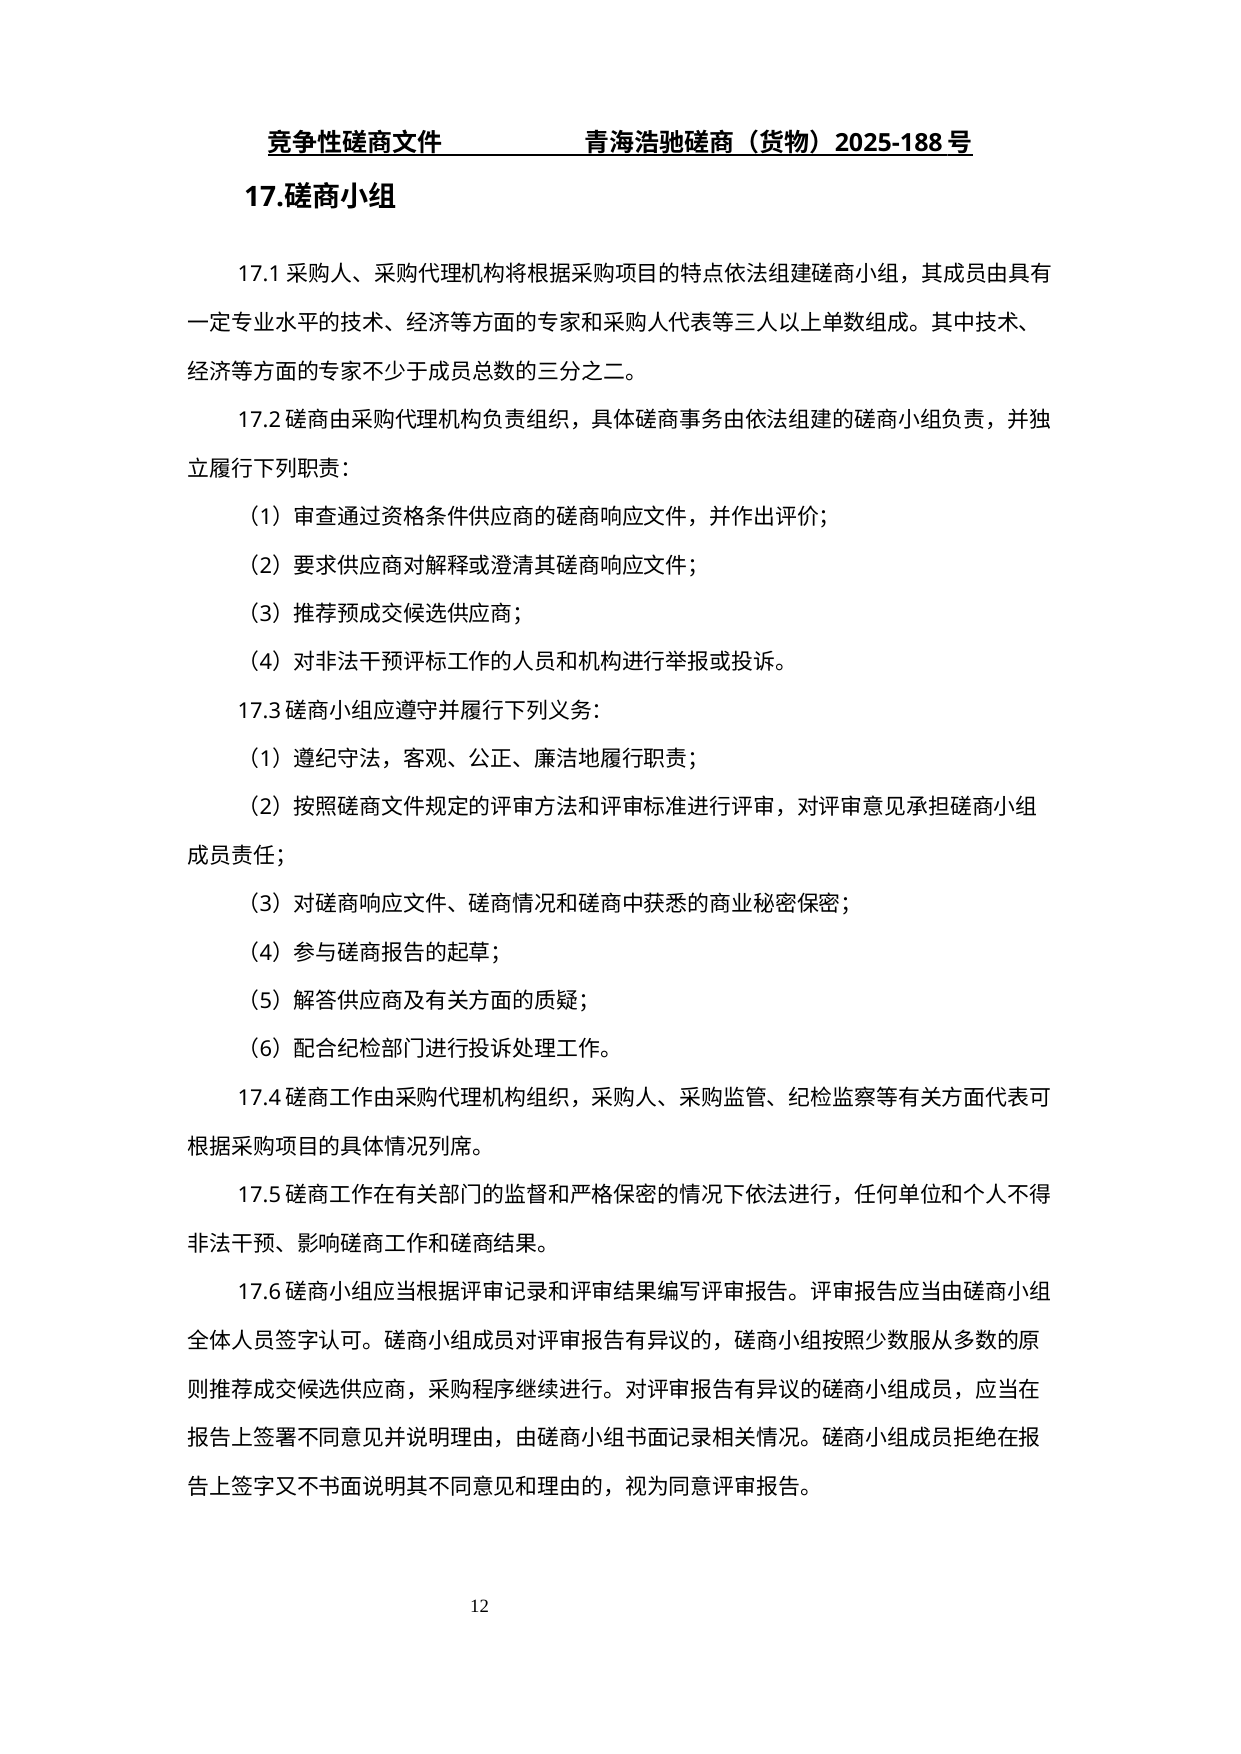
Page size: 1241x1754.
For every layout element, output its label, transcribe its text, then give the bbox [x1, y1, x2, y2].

text 17.2磋商由采购代理机构负责组织，具体磋商事务由依法组建的磋商小组负责，并独立履行下列职责： [187, 402, 1053, 483]
text （1）遵纪守法，客观、公正、廉洁地履行职责； [187, 741, 1053, 773]
text 17.6磋商小组应当根据评审记录和评审结果编写评审报告。评审报告应当由磋商小组全体人员签字认可。磋商小组成员对评审报告有异议的，磋商小组按照少数服从多数的原则推荐成交候选供应商，采购程序继续进行。对评审报告有异议的磋商小组成员，应当在报告上签署不同意见并说明理由，由磋商小组书面记录相关情况。磋商小组成员拒绝在报告上签字又不书面说明其不同意见和理由的，视为同意评审报告。 [187, 1274, 1053, 1501]
text （4）参与磋商报告的起草； [187, 934, 1053, 967]
text （5）解答供应商及有关方面的质疑； [187, 983, 1053, 1015]
text （3）对磋商响应文件、磋商情况和磋商中获悉的商业秘密保密； [187, 886, 1053, 919]
text （4）对非法干预评标工作的人员和机构进行举报或投诉。 [187, 644, 1053, 677]
text （6）配合纪检部门进行投诉处理工作。 [187, 1031, 1053, 1064]
text 17.3磋商小组应遵守并履行下列义务： [187, 692, 1053, 725]
text （2）按照磋商文件规定的评审方法和评审标准进行评审，对评审意见承担磋商小组成员责任； [187, 789, 1053, 870]
text （1）审查通过资格条件供应商的磋商响应文件，并作出评价； [187, 499, 1053, 532]
text 17.磋商小组 [187, 162, 1053, 227]
text 17.4磋商工作由采购代理机构组织，采购人、采购监管、纪检监察等有关方面代表可根据采购项目的具体情况列席。 [187, 1079, 1053, 1161]
text 17.5磋商工作在有关部门的监督和严格保密的情况下依法进行，任何单位和个人不得非法干预、影响磋商工作和磋商结果。 [187, 1177, 1053, 1258]
text （3）推荐预成交候选供应商； [187, 596, 1053, 628]
text 17.1 采购人、采购代理机构将根据采购项目的特点依法组建磋商小组，其成员由具有一定专业水平的技术、经济等方面的专家和采购人代表等三人以上单数组成。其中技术、经济等方面的专家不少于成员总数的三分之二。 [187, 256, 1053, 386]
text （2）要求供应商对解释或澄清其磋商响应文件； [187, 547, 1053, 580]
